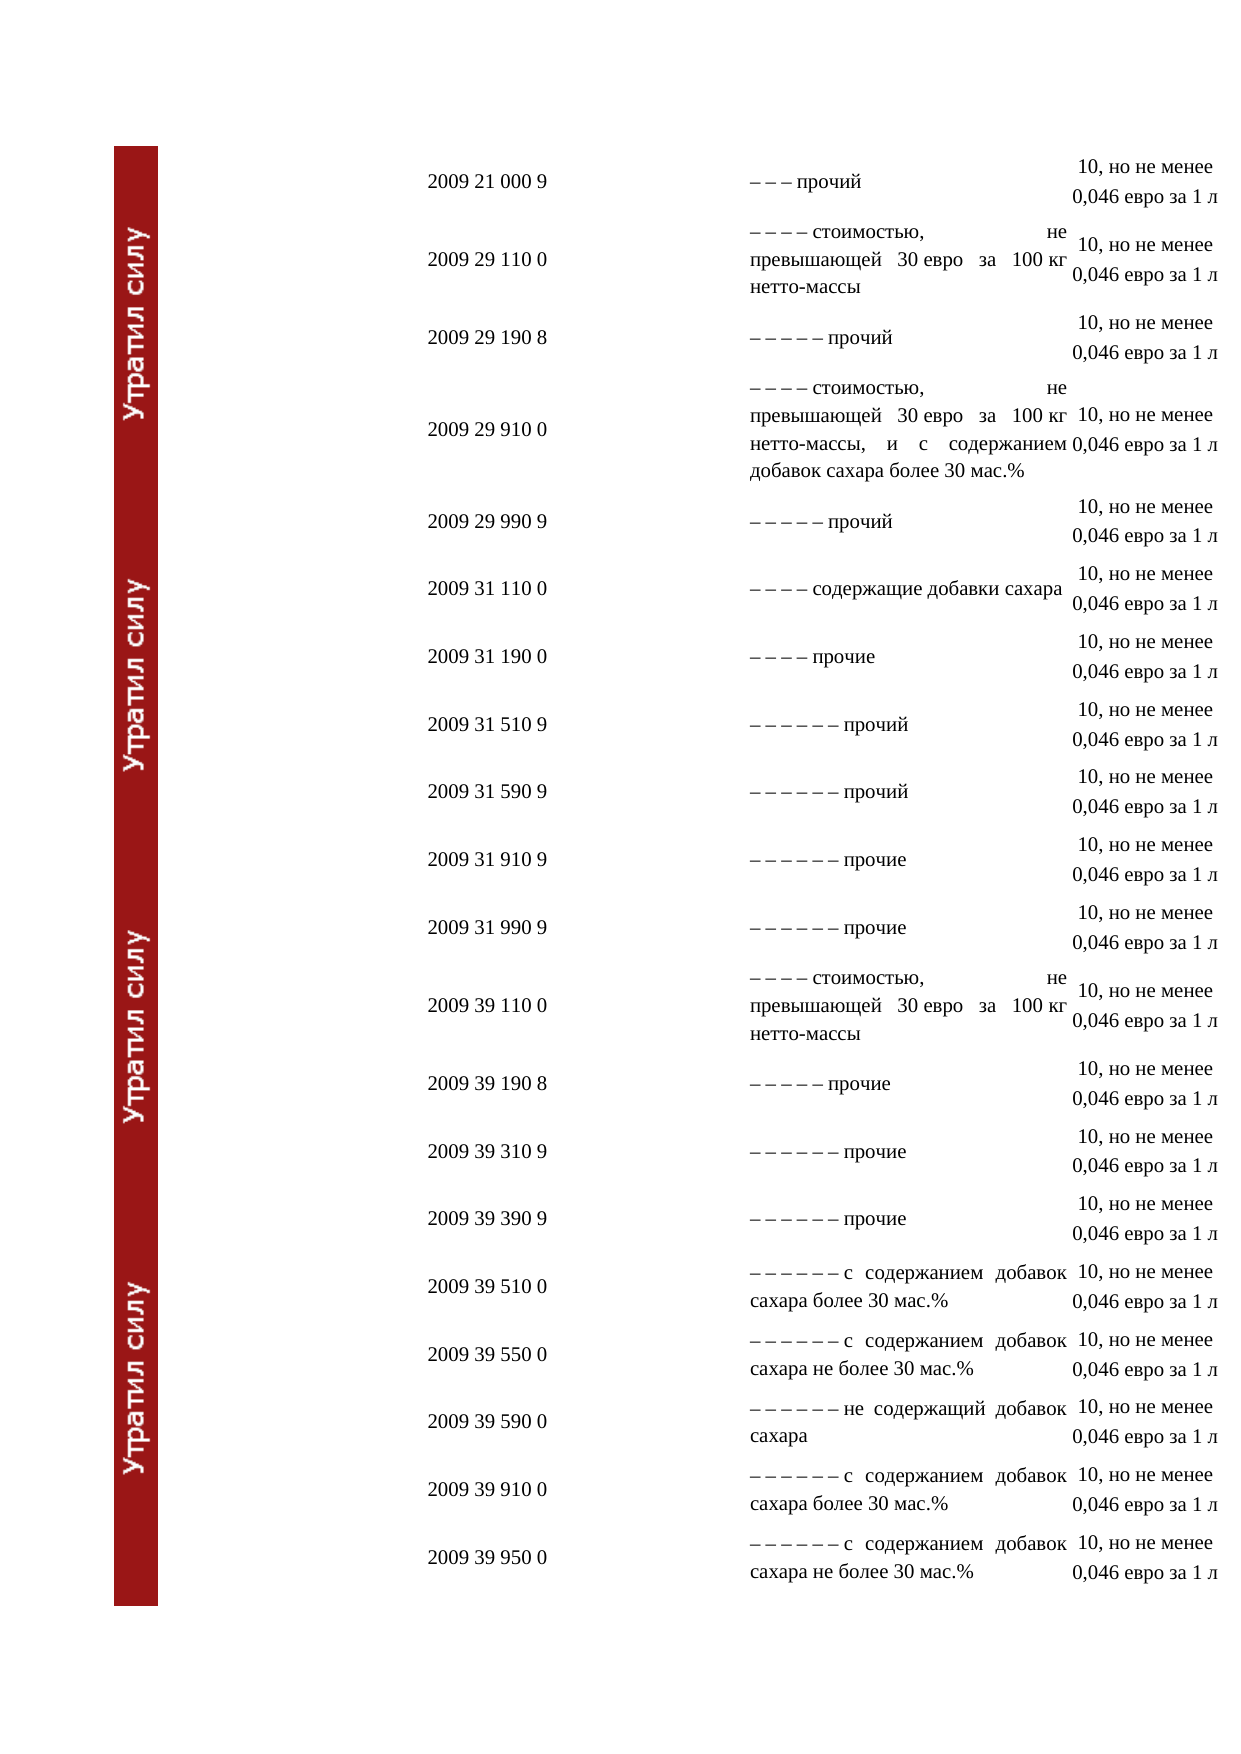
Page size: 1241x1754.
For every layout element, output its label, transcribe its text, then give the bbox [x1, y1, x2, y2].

table_cell 2009 31 510 9 [424, 693, 746, 761]
table_cell [101, 828, 424, 896]
table_cell 10, но не менее 0,046 евро за 1 л [1069, 761, 1240, 828]
table_cell 10, но не менее 0,046 евро за 1 л [1069, 1188, 1240, 1255]
table_cell – – – – – прочий [746, 306, 1068, 374]
table_cell [101, 1526, 424, 1594]
table_cell – – – – – – прочие [746, 828, 1068, 896]
table_cell 10, но не менее 0,046 евро за 1 л [1069, 1458, 1240, 1526]
table_cell 10, но не менее 0,046 евро за 1 л [1069, 625, 1240, 693]
table_cell [101, 1052, 424, 1120]
table_cell 10, но не менее 0,046 евро за 1 л [1069, 558, 1240, 625]
table_cell 10, но не менее 0,046 евро за 1 л [1069, 896, 1240, 964]
table_cell – – – – – – с содержанием добавок сахара не более 30 мас.% [746, 1526, 1068, 1594]
table_cell [101, 374, 424, 490]
table_cell 10, но не менее 0,046 евро за 1 л [1069, 306, 1240, 374]
table_cell 2009 29 910 0 [424, 374, 746, 490]
table_cell 2009 39 550 0 [424, 1323, 746, 1391]
table_cell [101, 558, 424, 625]
table_cell [101, 1323, 424, 1391]
table_cell – – – – – – прочие [746, 1120, 1068, 1187]
table_cell 10, но не менее 0,046 евро за 1 л [1069, 490, 1240, 557]
table_cell [101, 964, 424, 1052]
table_cell 10, но не менее 0,046 евро за 1 л [1069, 1120, 1240, 1187]
table_cell 10, но не менее 0,046 евро за 1 л [1069, 693, 1240, 761]
table_cell 10, но не менее 0,046 евро за 1 л [1069, 828, 1240, 896]
table_cell 2009 29 110 0 [424, 218, 746, 306]
table_cell 10, но не менее 0,046 евро за 1 л [1069, 150, 1240, 218]
table_cell – – – – содержащие добавки сахара [746, 558, 1068, 625]
table_cell – – – – – – с содержанием добавок сахара более 30 мас.% [746, 1458, 1068, 1526]
table_cell 2009 31 590 9 [424, 761, 746, 828]
table_cell [101, 1255, 424, 1323]
table_cell – – – – прочие [746, 625, 1068, 693]
table_cell [101, 218, 424, 306]
table_cell 10, но не менее 0,046 евро за 1 л [1069, 1052, 1240, 1120]
table_cell [101, 1188, 424, 1255]
table_cell – – – – стоимостью, не превышающей 30 евро за 100 кг нетто-массы [746, 218, 1068, 306]
table_cell – – – – – – прочий [746, 761, 1068, 828]
table_cell – – – – – – не содержащий добавок сахара [746, 1391, 1068, 1458]
table_cell 2009 29 190 8 [424, 306, 746, 374]
table_cell [101, 896, 424, 964]
table_cell 10, но не менее 0,046 евро за 1 л [1069, 1255, 1240, 1323]
table_cell 10, но не менее 0,046 евро за 1 л [1069, 1526, 1240, 1594]
table_cell [101, 1391, 424, 1458]
table_cell 2009 39 390 9 [424, 1188, 746, 1255]
table_cell 2009 39 310 9 [424, 1120, 746, 1187]
table_cell – – – – стоимостью, не превышающей 30 евро за 100 кг нетто-массы, и с содержанием добавок сахара более 30 мас.% [746, 374, 1068, 490]
table_cell [101, 1120, 424, 1187]
table_cell 10, но не менее 0,046 евро за 1 л [1069, 964, 1240, 1052]
table_cell [101, 490, 424, 557]
table_cell – – – – – – с содержанием добавок сахара не более 30 мас.% [746, 1323, 1068, 1391]
table_cell 2009 39 910 0 [424, 1458, 746, 1526]
table_cell 2009 39 950 0 [424, 1526, 746, 1594]
table_cell – – – – – – прочие [746, 1188, 1068, 1255]
table_cell 2009 21 000 9 [424, 150, 746, 218]
table_cell 2009 31 990 9 [424, 896, 746, 964]
table_cell 2009 39 110 0 [424, 964, 746, 1052]
table_cell 2009 39 190 8 [424, 1052, 746, 1120]
table_cell [101, 306, 424, 374]
table_cell [101, 693, 424, 761]
table_cell 10, но не менее 0,046 евро за 1 л [1069, 374, 1240, 490]
table_cell 10, но не менее 0,046 евро за 1 л [1069, 218, 1240, 306]
table_cell 2009 31 910 9 [424, 828, 746, 896]
table_cell 10, но не менее 0,046 евро за 1 л [1069, 1391, 1240, 1458]
table_cell 2009 31 190 0 [424, 625, 746, 693]
table_cell – – – – стоимостью, не превышающей 30 евро за 100 кг нетто-массы [746, 964, 1068, 1052]
table_cell [101, 625, 424, 693]
table_cell – – – – – – прочий [746, 693, 1068, 761]
table_cell – – – – – прочий [746, 490, 1068, 557]
table_cell – – – – – – с содержанием добавок сахара более 30 мас.% [746, 1255, 1068, 1323]
table_cell [101, 150, 424, 218]
picture [114, 1594, 158, 1606]
table_cell [101, 761, 424, 828]
table_cell – – – прочий [746, 150, 1068, 218]
table_cell – – – – – прочие [746, 1052, 1068, 1120]
table_cell 2009 39 590 0 [424, 1391, 746, 1458]
table_cell 10, но не менее 0,046 евро за 1 л [1069, 1323, 1240, 1391]
table_cell 2009 29 990 9 [424, 490, 746, 557]
table_cell [101, 1458, 424, 1526]
table_cell – – – – – – прочие [746, 896, 1068, 964]
table_cell 2009 31 110 0 [424, 558, 746, 625]
table_cell 2009 39 510 0 [424, 1255, 746, 1323]
picture [114, 146, 158, 150]
